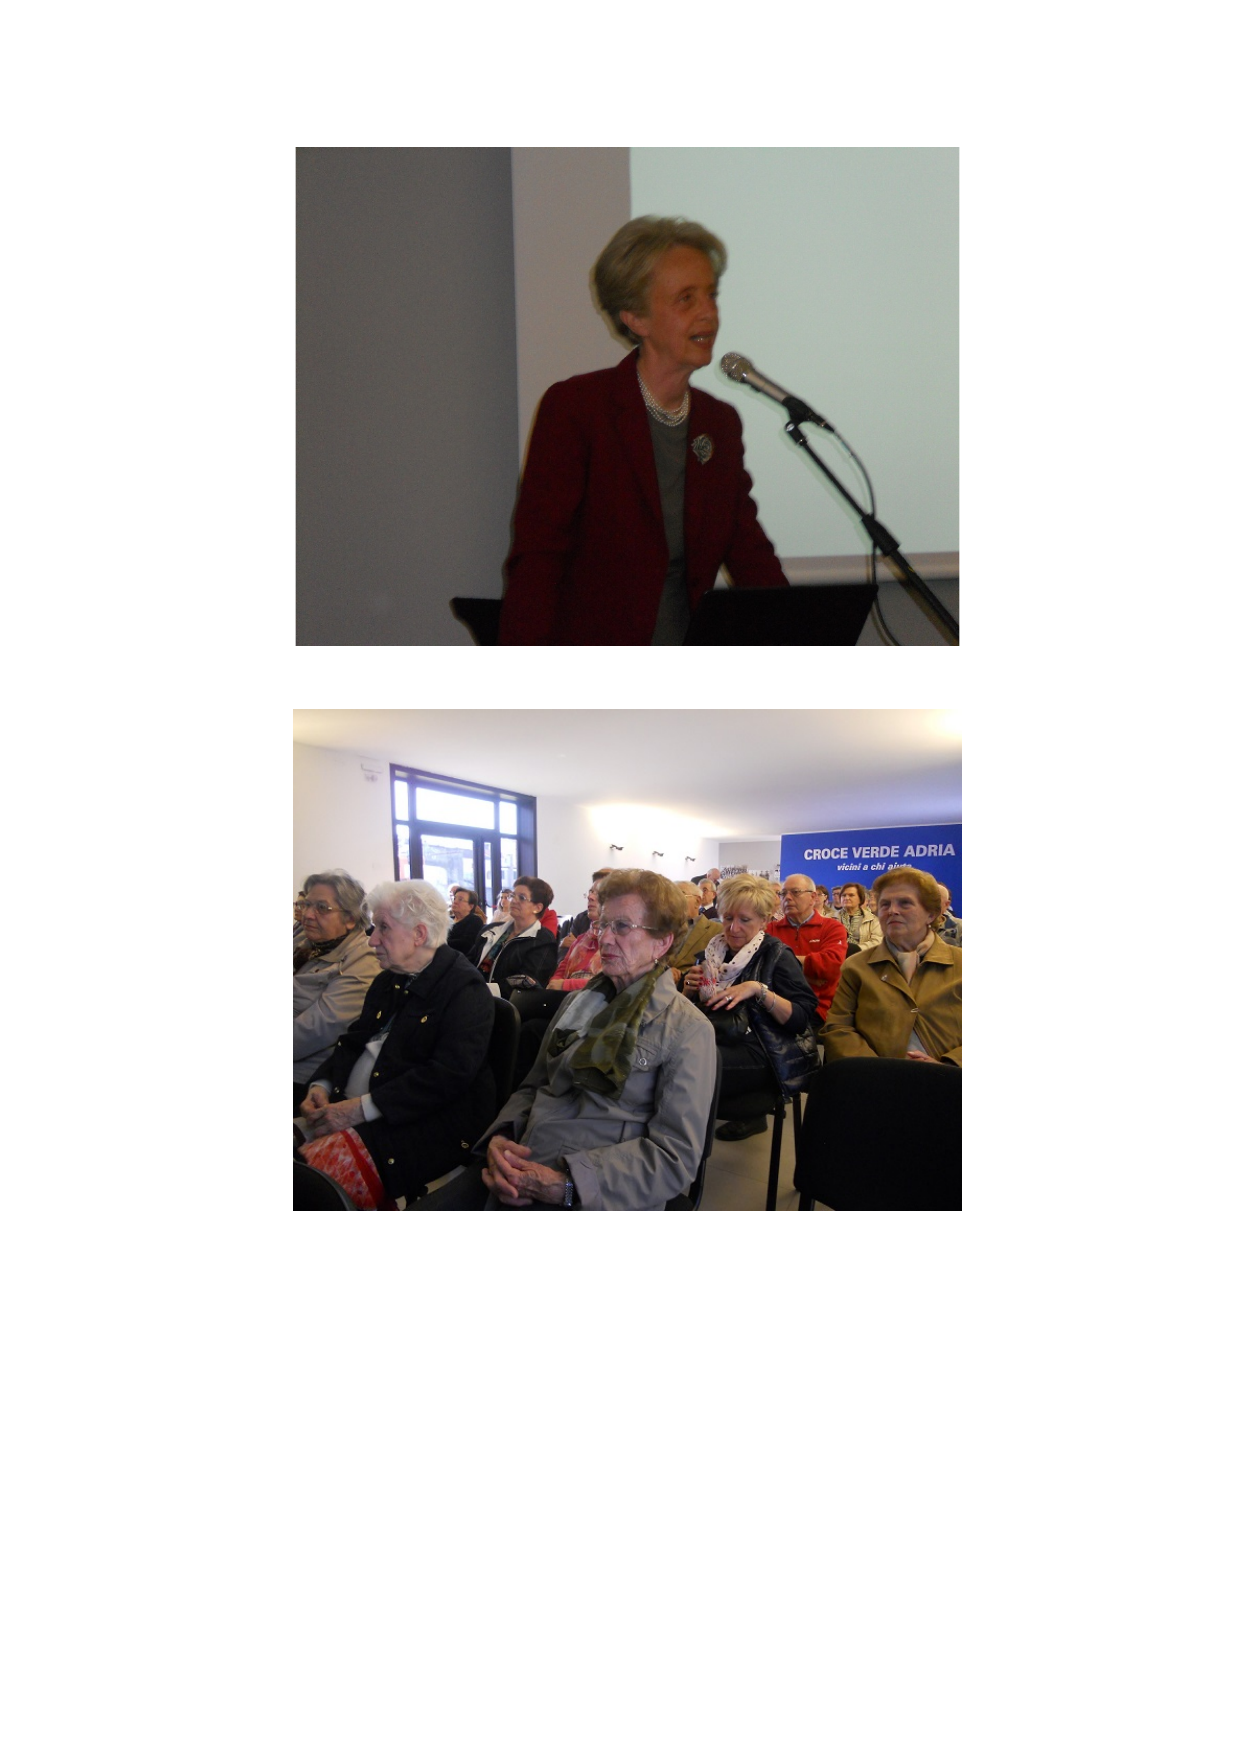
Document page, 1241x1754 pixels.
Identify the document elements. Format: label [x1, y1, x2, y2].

picture [295, 147, 960, 646]
picture [293, 709, 962, 1211]
